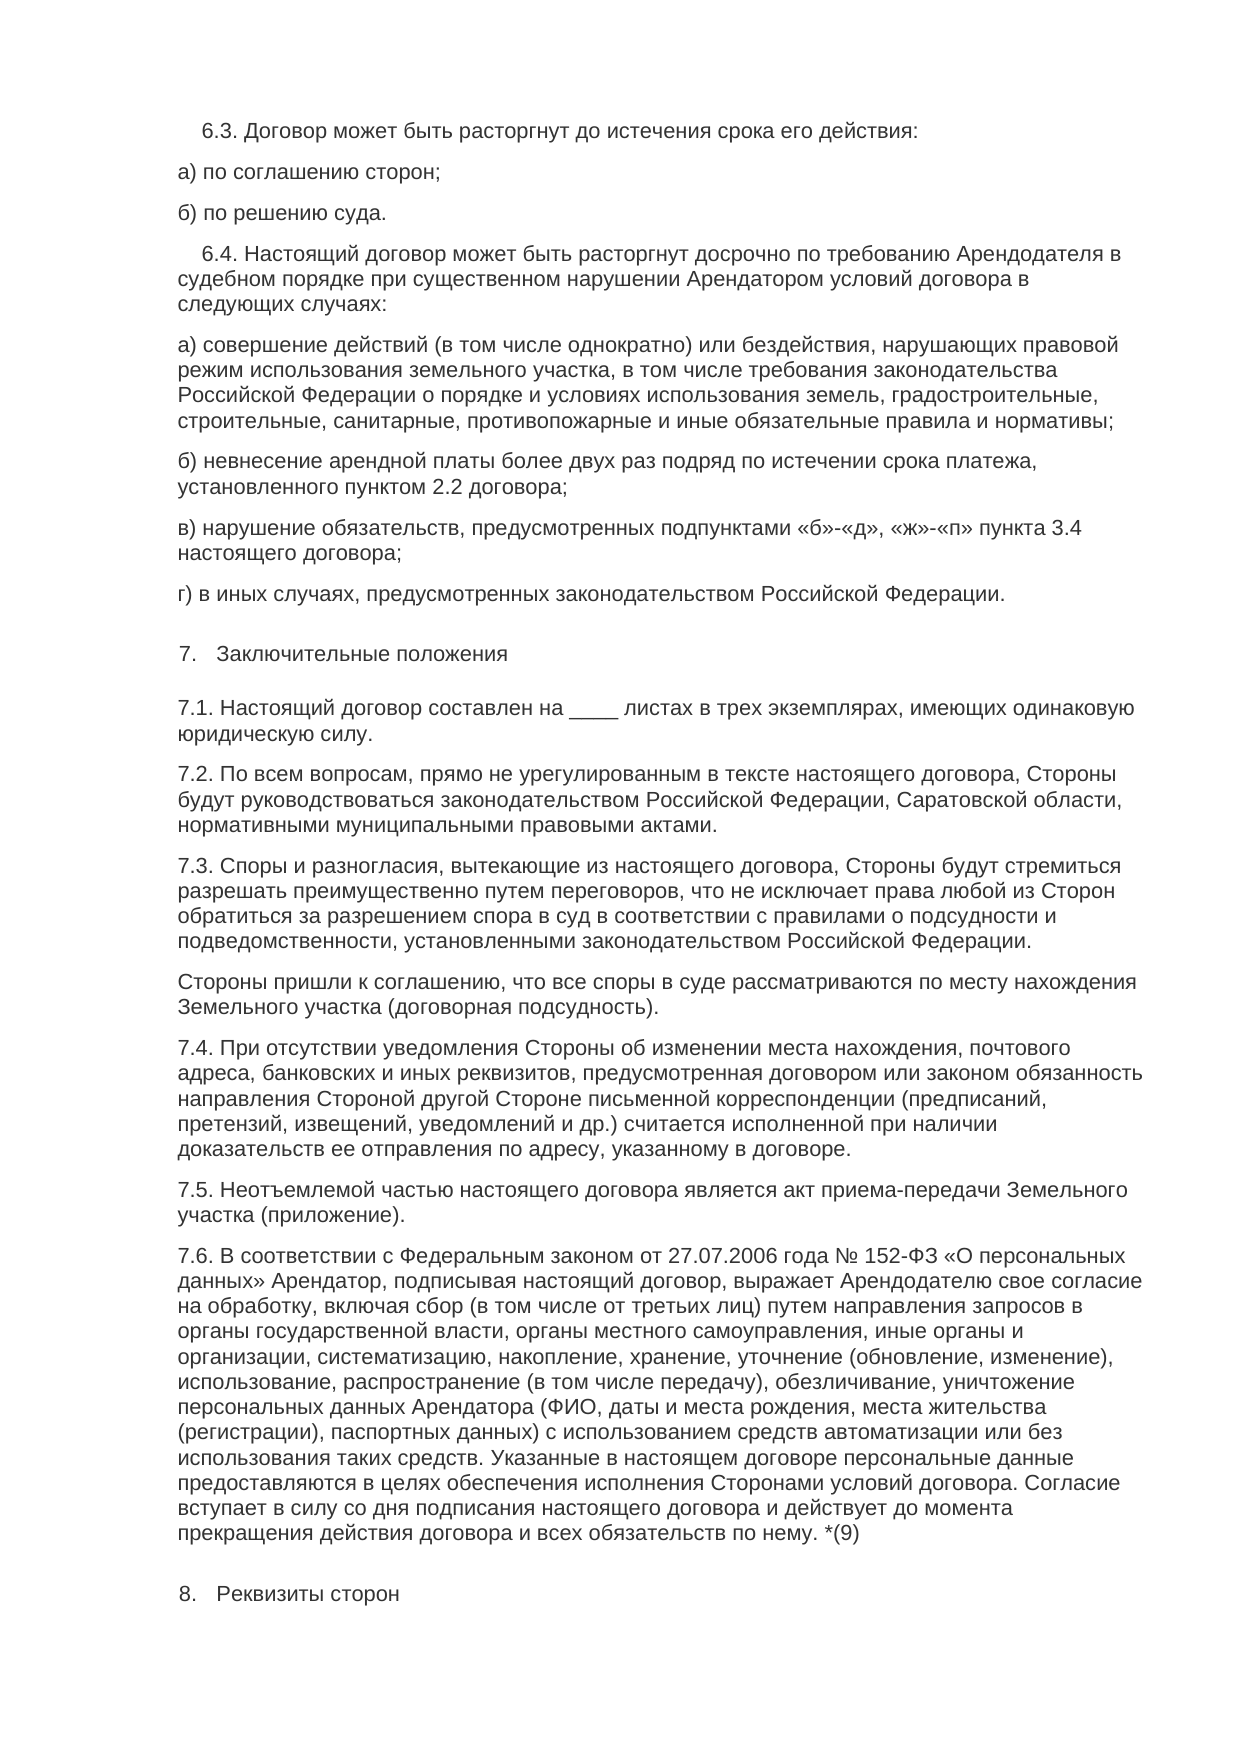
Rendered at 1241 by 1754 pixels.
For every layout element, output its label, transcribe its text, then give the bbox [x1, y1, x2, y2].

text б) по решению суда. [177, 200, 1152, 225]
list Заключительные положения [179, 635, 1152, 666]
text 7.3. Споры и разногласия, вытекающие из настоящего договора, Стороны будут стремиться разрешать преимущественно путем переговоров, что не исключает права любой из Сторон обратиться за разрешением спора в суд в соответствии с правилами о подсудности и подведомственности, установленными законодательством Российской Федерации. [177, 852, 1152, 953]
text 7.2. По всем вопросам, прямо не урегулированным в тексте настоящего договора, Стороны будут руководствоваться законодательством Российской Федерации, Саратовской области, нормативными муниципальными правовыми актами. [177, 761, 1152, 837]
list Реквизиты сторон [179, 1574, 1152, 1606]
text а) совершение действий (в том числе однократно) или бездействия, нарушающих правовой режим использования земельного участка, в том числе требования законодательства Российской Федерации о порядке и условиях использования земель, градостроительные, строительные, санитарные, противопожарные и иные обязательные правила и нормативы; [177, 332, 1152, 433]
text 7.6. В соответствии с Федеральным законом от 27.07.2006 года № 152-ФЗ «О персональных данных» Арендатор, подписывая настоящий договор, выражает Арендодателю свое согласие на обработку, включая сбор (в том числе от третьих лиц) путем направления запросов в органы государственной власти, органы местного самоуправления, иные органы и организации, систематизацию, накопление, хранение, уточнение (обновление, изменение), использование, распространение (в том числе передачу), обезличивание, уничтожение персональных данных Арендатора (ФИО, даты и места рождения, места жительства (регистрации), паспортных данных) с использованием средств автоматизации или без использования таких средств. Указанные в настоящем договоре персональные данные предоставляются в целях обеспечения исполнения Сторонами условий договора. Согласие вступает в силу со дня подписания настоящего договора и действует до момента прекращения действия договора и всех обязательств по нему. *(9) [177, 1243, 1152, 1545]
text г) в иных случаях, предусмотренных законодательством Российской Федерации. [177, 580, 1152, 606]
text а) по соглашению сторон; [177, 159, 1152, 184]
text 6.3. Договор может быть расторгнут до истечения срока его действия: [177, 118, 1152, 143]
text 7.5. Неотъемлемой частью настоящего договора является акт приема-передачи Земельного участка (приложение). [177, 1177, 1152, 1227]
text 6.4. Настоящий договор может быть расторгнут досрочно по требованию Арендодателя в судебном порядке при существенном нарушении Арендатором условий договора в следующих случаях: [177, 241, 1152, 316]
text в) нарушение обязательств, предусмотренных подпунктами «б»-«д», «ж»-«п» пункта 3.4 настоящего договора; [177, 514, 1152, 565]
text 7.1. Настоящий договор составлен на ____ листах в трех экземплярах, имеющих одинаковую юридическую силу. [177, 695, 1152, 746]
text Стороны пришли к соглашению, что все споры в суде рассматриваются по месту нахождения Земельного участка (договорная подсудность). [177, 969, 1152, 1019]
text б) невнесение арендной платы более двух раз подряд по истечении срока платежа, установленного пунктом 2.2 договора; [177, 448, 1152, 499]
text 7.4. При отсутствии уведомления Стороны об изменении места нахождения, почтового адреса, банковских и иных реквизитов, предусмотренная договором или законом обязанность направления Стороной другой Стороне письменной корреспонденции (предписаний, претензий, извещений, уведомлений и др.) считается исполненной при наличии доказательств ее отправления по адресу, указанному в договоре. [177, 1035, 1152, 1161]
